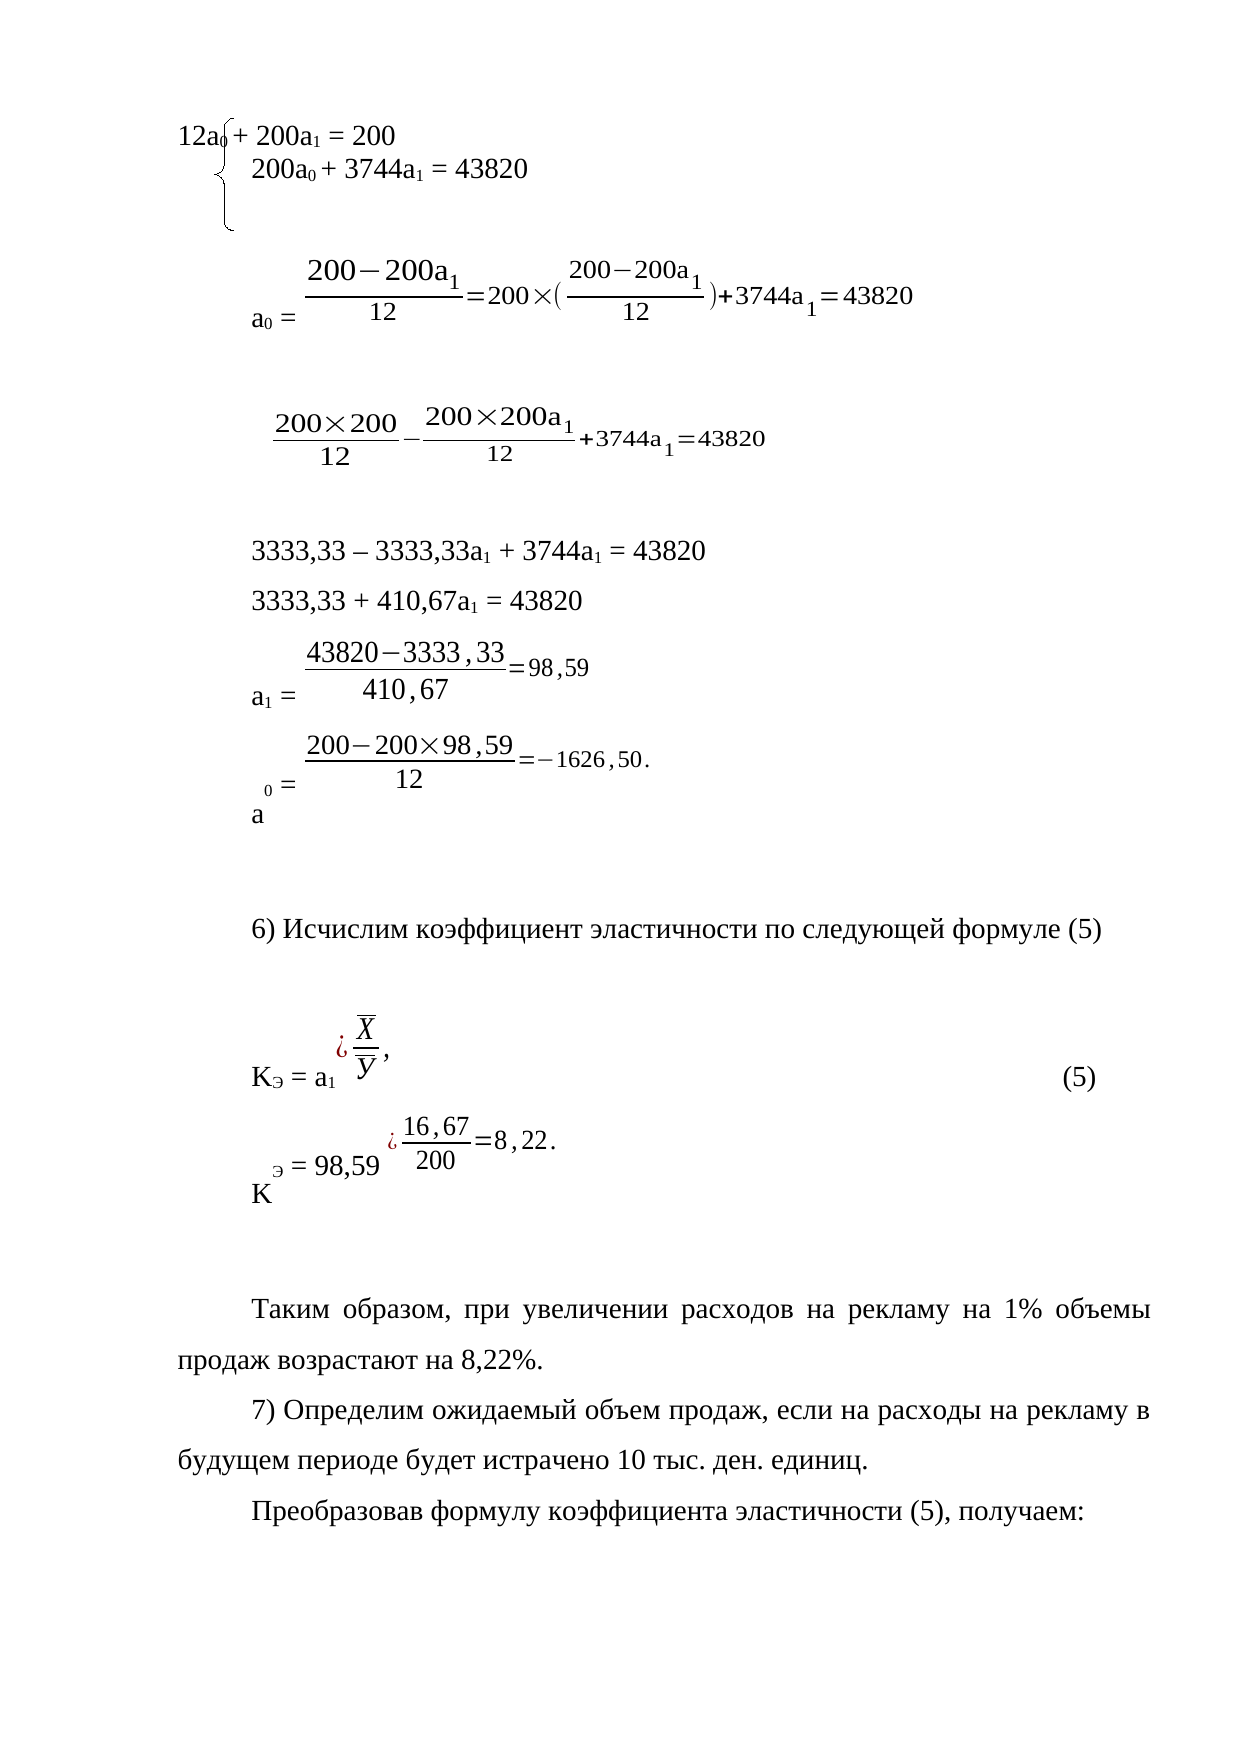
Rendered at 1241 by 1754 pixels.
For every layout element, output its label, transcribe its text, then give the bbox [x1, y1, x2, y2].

text 6) Исчислим коэффициент эластичности по следующей формуле (5) [177, 911, 1152, 944]
text а0 = [177, 729, 1152, 829]
text а0 = [177, 252, 1152, 333]
text 200а0 + 3744а1 = 43820 [177, 152, 1152, 185]
text Преобразовав формулу коэффициента эластичности (5), получаем: [177, 1493, 1152, 1526]
text KЭ = 98,59 [177, 1109, 1152, 1210]
text KЭ = а1 (5) [177, 1011, 1152, 1093]
text Таким образом, при увеличении расходов на рекламу на 1% объемы продаж возрастают на 8,22%. [177, 1292, 1152, 1375]
text а1 = [177, 634, 1152, 712]
text 3333,33 + 410,67а1 = 43820 [177, 583, 1152, 617]
text 7) Определим ожидаемый объем продаж, если на расходы на рекламу в будущем периоде будет истрачено 10 тыс. ден. единиц. [177, 1392, 1152, 1476]
text 3333,33 – 3333,33а1 + 3744а1 = 43820 [177, 533, 1152, 567]
